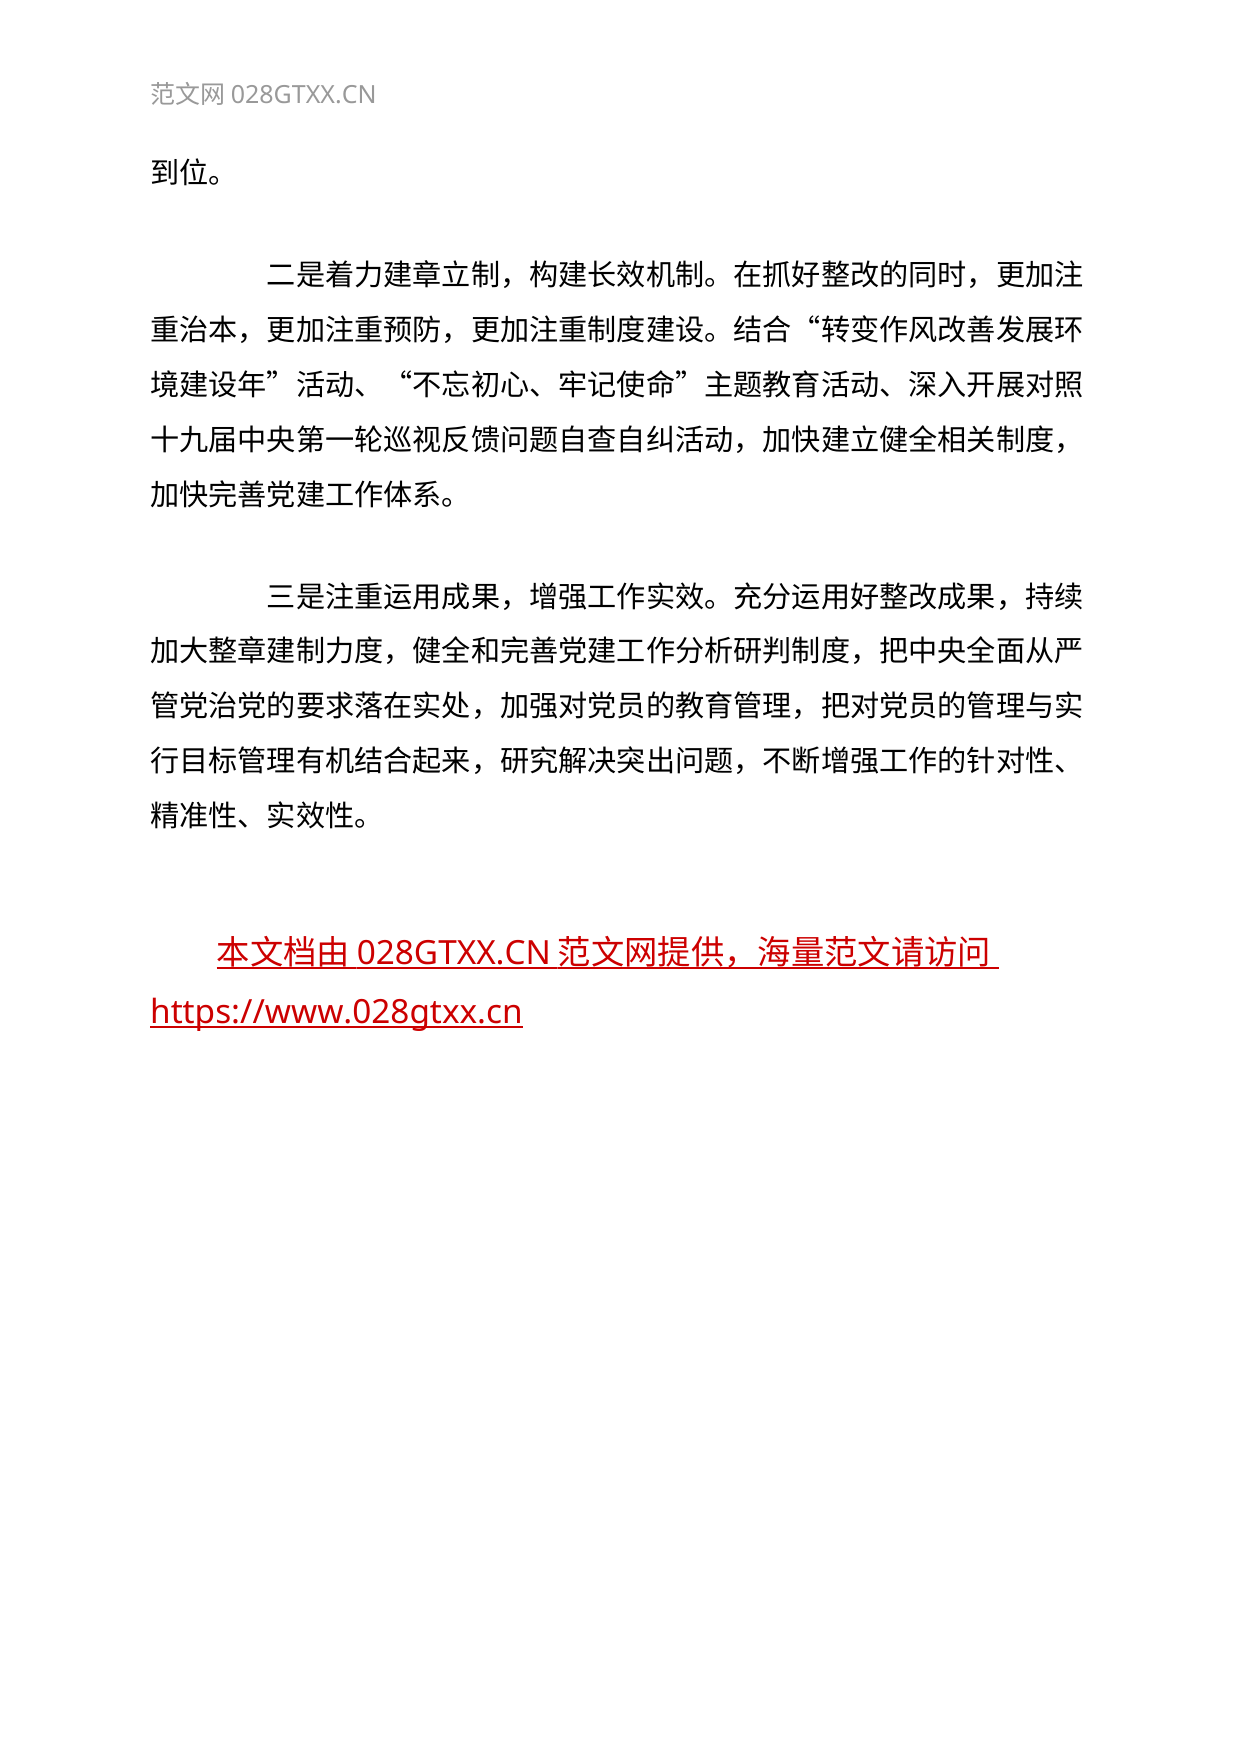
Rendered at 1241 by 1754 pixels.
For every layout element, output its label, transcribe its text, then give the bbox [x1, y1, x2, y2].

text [150, 150, 1090, 192]
text 二是着力建章立制，构建长效机制。在抓好整改的同时，更加注重治本，更加注重预防，更加注重制度建设。结合“转变作风改善发展环境建设年”活动、“不忘初心、牢记使命”主题教育活动、深入开展对照十九届中央第一轮巡视反馈问题自查自纠活动，加快建立健全相关制度，加快完善党建工作体系。 [150, 252, 1090, 514]
text 本文档由028GTXX.CN范文网提供，海量范文请访问 https://www.028gtxx.cn [150, 926, 1090, 1033]
text 三是注重运用成果，增强工作实效。充分运用好整改成果，持续加大整章建制力度，健全和完善党建工作分析研判制度，把中央全面从严管党治党的要求落在实处，加强对党员的教育管理，把对党员的管理与实行目标管理有机结合起来，研究解决突出问题，不断增强工作的针对性、精准性、实效性。 [150, 573, 1090, 835]
